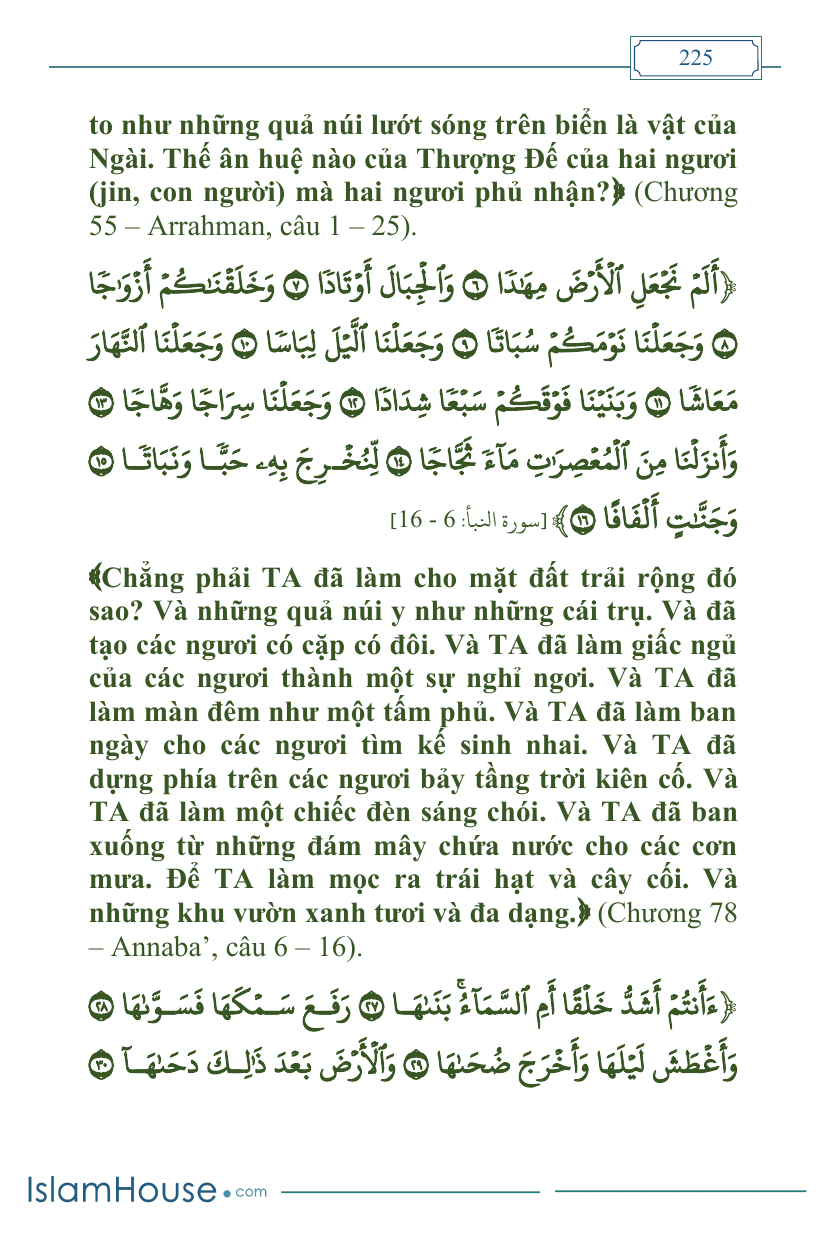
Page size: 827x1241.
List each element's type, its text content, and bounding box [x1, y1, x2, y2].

text ﴿أَلَمۡ نَجۡعَلِ ٱلۡأَرۡضَ مِهَٰدٗا ٦ وَٱلۡجِبَالَ أَوۡتَادٗا ٧ وَخَلَقۡنَٰكُمۡ أَزۡوَٰجٗا ٨ وَجَعَلۡنَا نَوۡمَكُمۡ سُبَاتٗا ٩ وَجَعَلۡنَا ٱلَّيۡلَ لِبَاسٗا ١٠ وَجَعَلۡنَا ٱلنَّهَارَ مَعَاشٗا ١١ وَبَنَيۡنَا فَوۡقَكُمۡ سَبۡعٗا شِدَادٗا ١٢ وَجَعَلۡنَا سِرَاجٗا وَهَّاجٗا ١٣ وَأَنزَلۡنَا مِنَ ٱلۡمُعۡصِرَٰتِ مَآءٗ ثَجَّاجٗا ١٤ لِّنُخۡرِجَ بِهِۦ حَبّٗا وَنَبَاتٗا ١٥ وَجَنَّٰتٍ أَلۡفَافًا ١٦﴾ [سورة النبأ: 6 - 16] [89, 254, 738, 547]
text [89, 107, 738, 242]
picture [548, 1170, 807, 1208]
text Chẳng phải TA đã làm cho mặt đất trải rộng đó sao? Và những quả núi y như những cái trụ. Và đã tạo các ngươi có cặp có đôi. Và TA đã làm giấc ngủ của các ngươi thành một sự nghỉ ngơi. Và TA đã làm màn đêm như một tấm phủ. Và TA đã làm ban ngày cho các ngươi tìm kế sinh nhai. Và TA đã dựng phía trên các ngươi bảy tầng trời kiên cố. Và TA đã làm một chiếc đèn sáng chói. Và TA đã ban xuống từ những đám mây chứa nước cho các cơn mưa. Để TA làm mọc ra trái hạt và cây cối. Và những khu vườn xanh tươi và đa dạng. (Chương 78 – Annaba’, câu 6 – 16). [89, 560, 738, 962]
picture [20, 1171, 541, 1209]
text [89, 975, 738, 1092]
